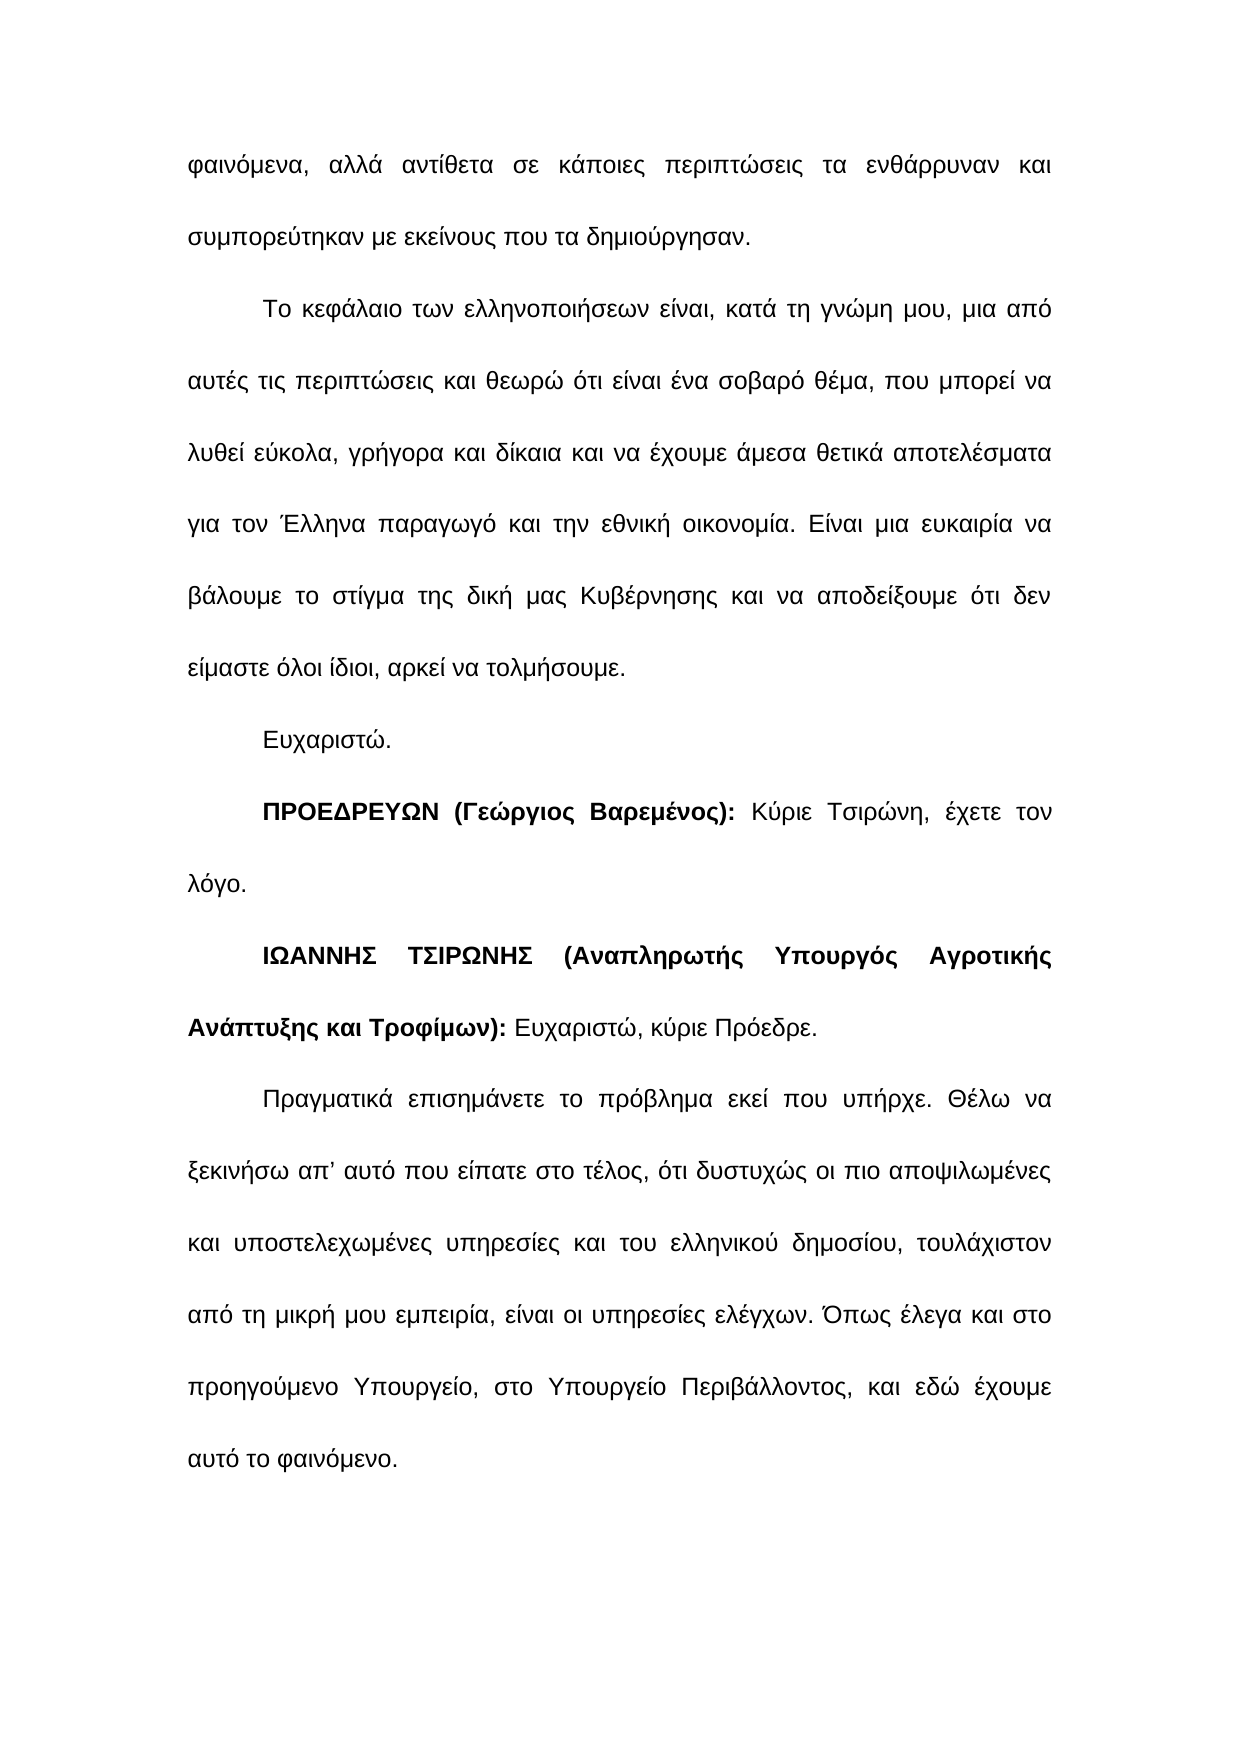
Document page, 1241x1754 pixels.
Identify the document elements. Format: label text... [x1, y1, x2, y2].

text ΠΡΟΕΔΡΕΥΩΝ (Γεώργιος Βαρεμένος): Κύριε Τσιρώνη, έχετε τον λόγο. [187, 797, 1053, 897]
text Πραγματικά επισημάνετε το πρόβλημα εκεί που υπήρχε. Θέλω να ξεκινήσω απ’ αυτό που είπατε στο τέλος, ότι δυστυχώς οι πιο αποψιλωμένες και υποστελεχωμένες υπηρεσίες και του ελληνικού δημοσίου, τουλάχιστον από τη μικρή μου εμπειρία, είναι οι υπηρεσίες ελέγχων. Όπως έλεγα και στο προηγούμενο Υπουργείο, στο Υπουργείο Περιβάλλοντος, και εδώ έχουμε αυτό το φαινόμενο. [187, 1084, 1053, 1472]
text ΙΩΑΝΝΗΣ ΤΣΙΡΩΝΗΣ (Αναπληρωτής Υπουργός Αγροτικής Ανάπτυξης και Τροφίμων): Ευχαριστώ, κύριε Πρόεδρε. [187, 941, 1053, 1041]
text Ευχαριστώ. [187, 725, 1053, 754]
text Το κεφάλαιο των ελληνοποιήσεων είναι, κατά τη γνώμη μου, μια από αυτές τις περιπτώσεις και θεωρώ ότι είναι ένα σοβαρό θέμα, που μπορεί να λυθεί εύκολα, γρήγορα και δίκαια και να έχουμε άμεσα θετικά αποτελέσματα για τον Έλληνα παραγωγό και την εθνική οικονομία. Είναι μια ευκαιρία να βάλουμε το στίγμα της δική μας Κυβέρνησης και να αποδείξουμε ότι δεν είμαστε όλοι ίδιοι, αρκεί να τολμήσουμε. [187, 294, 1053, 682]
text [187, 150, 1053, 251]
